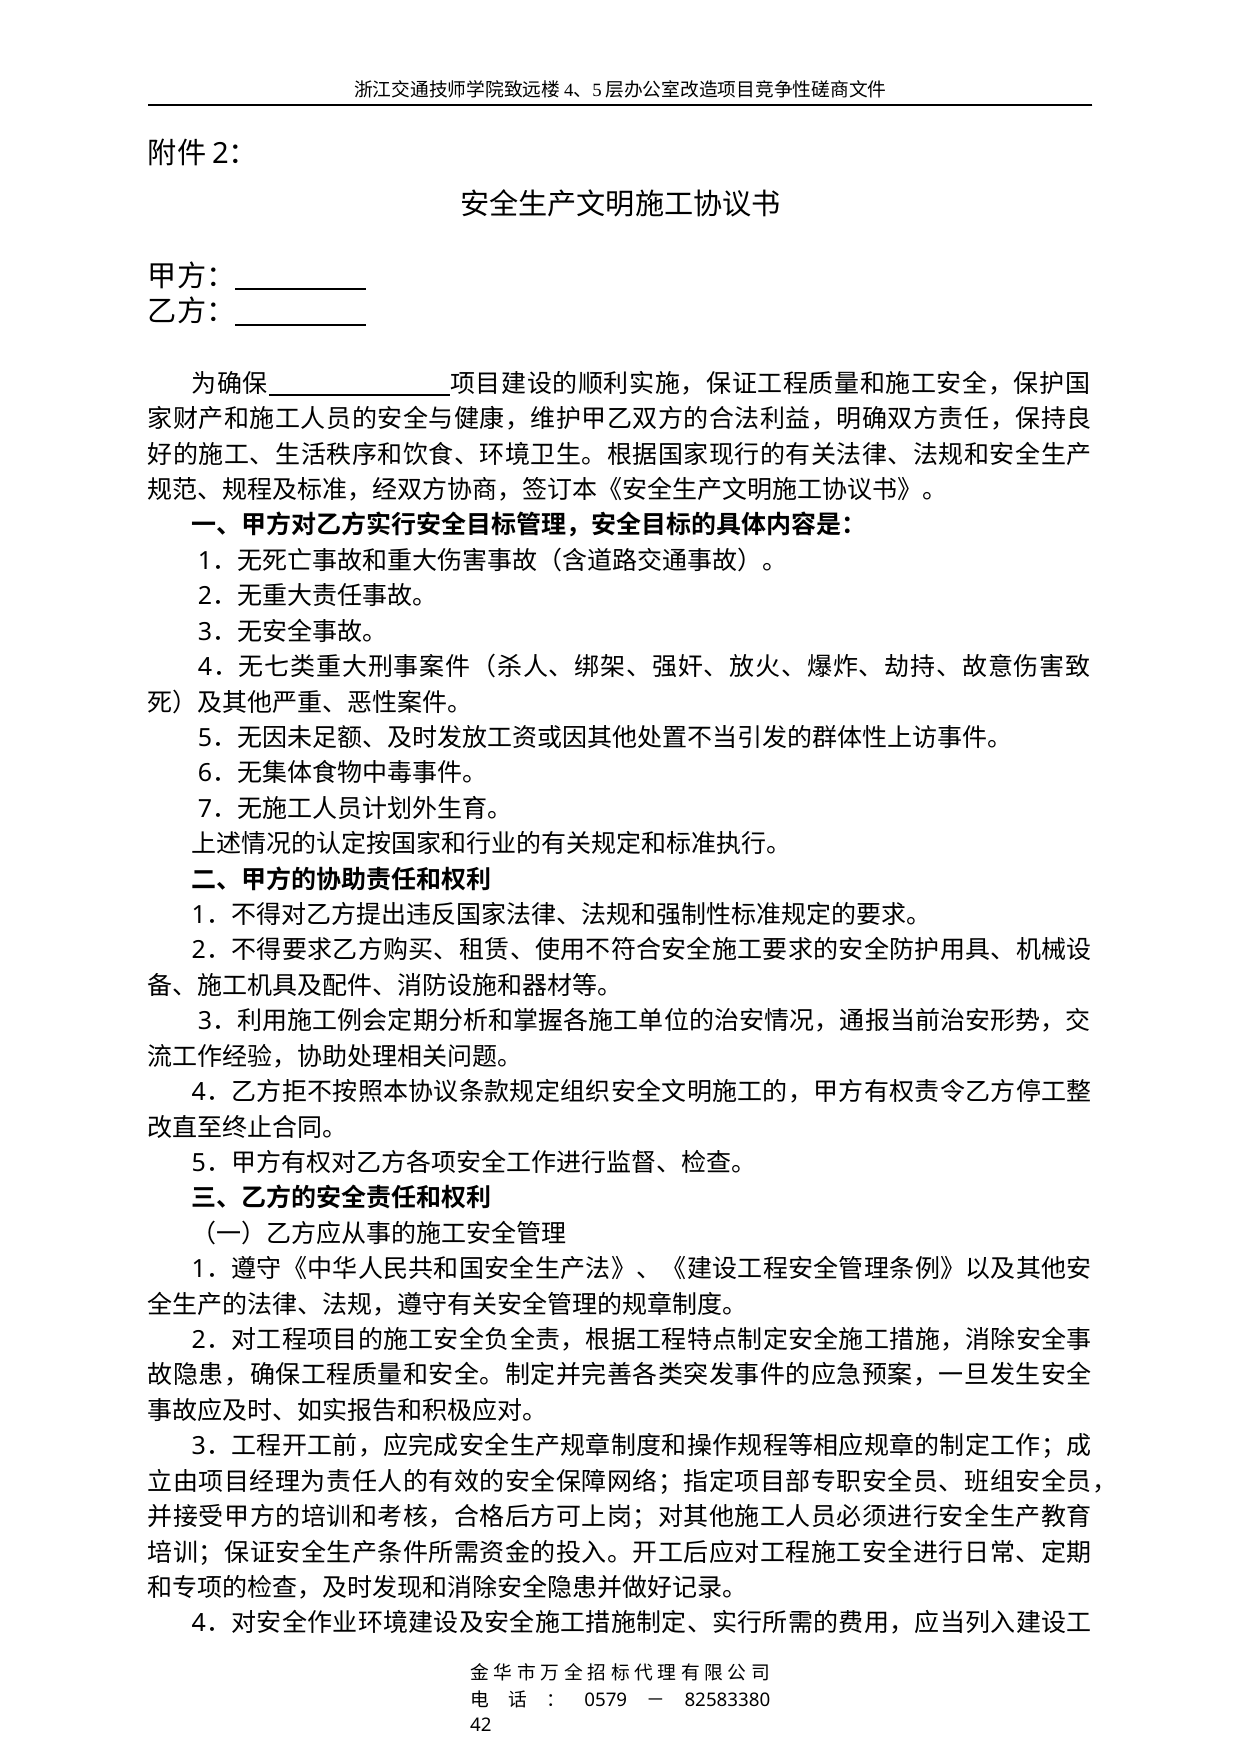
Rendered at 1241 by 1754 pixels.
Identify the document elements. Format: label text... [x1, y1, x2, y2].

text 5．无因未足额、及时发放工资或因其他处置不当引发的群体性上访事件。 [148, 718, 1092, 753]
text 1．不得对乙方提出违反国家法律、法规和强制性标准规定的要求。 [148, 895, 1092, 931]
text 乙方： [148, 293, 1092, 328]
text 3．利用施工例会定期分析和掌握各施工单位的治安情况，通报当前治安形势，交流工作经验，协助处理相关问题。 [148, 1001, 1092, 1072]
text 4．无七类重大刑事案件（杀人、绑架、强奸、放火、爆炸、劫持、故意伤害致死）及其他严重、恶性案件。 [148, 647, 1092, 718]
text 1．遵守《中华人民共和国安全生产法》、《建设工程安全管理条例》以及其他安全生产的法律、法规，遵守有关安全管理的规章制度。 [148, 1249, 1092, 1320]
text 二、甲方的协助责任和权利 [148, 860, 1092, 895]
text 7．无施工人员计划外生育。 [148, 789, 1092, 824]
text 一、甲方对乙方实行安全目标管理，安全目标的具体内容是： [148, 506, 1092, 541]
text 2．无重大责任事故。 [148, 576, 1092, 612]
text 1．无死亡事故和重大伤害事故（含道路交通事故）。 [148, 541, 1092, 576]
text 三、乙方的安全责任和权利 [148, 1178, 1092, 1214]
text 4．乙方拒不按照本协议条款规定组织安全文明施工的，甲方有权责令乙方停工整改直至终止合同。 [148, 1072, 1092, 1143]
text 3．无安全事故。 [148, 612, 1092, 647]
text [148, 1603, 1092, 1639]
text 3．工程开工前，应完成安全生产规章制度和操作规程等相应规章的制定工作；成立由项目经理为责任人的有效的安全保障网络；指定项目部专职安全员、班组安全员，并接受甲方的培训和考核，合格后方可上岗；对其他施工人员必须进行安全生产教育培训；保证安全生产条件所需资金的投入。开工后应对工程施工安全进行日常、定期和专项的检查，及时发现和消除安全隐患并做好记录。 [148, 1426, 1092, 1603]
text 甲方： [148, 258, 1092, 293]
text 2．对工程项目的施工安全负全责，根据工程特点制定安全施工措施，消除安全事故隐患，确保工程质量和安全。制定并完善各类突发事件的应急预案，一旦发生安全事故应及时、如实报告和积极应对。 [148, 1320, 1092, 1426]
text 为确保 项目建设的顺利实施，保证工程质量和施工安全，保护国家财产和施工人员的安全与健康，维护甲乙双方的合法利益，明确双方责任，保持良好的施工、生活秩序和饮食、环境卫生。根据国家现行的有关法律、法规和安全生产规范、规程及标准，经双方协商，签订本《安全生产文明施工协议书》。 [148, 364, 1092, 506]
text 2．不得要求乙方购买、租赁、使用不符合安全施工要求的安全防护用具、机械设备、施工机具及配件、消防设施和器材等。 [148, 931, 1092, 1001]
text 附件2： [148, 130, 1092, 172]
text （一）乙方应从事的施工安全管理 [148, 1214, 1092, 1249]
text 上述情况的认定按国家和行业的有关规定和标准执行。 [148, 824, 1092, 860]
text 5．甲方有权对乙方各项安全工作进行监督、检查。 [148, 1143, 1092, 1178]
text 安全生产文明施工协议书 [148, 185, 1092, 222]
text 6．无集体食物中毒事件。 [148, 753, 1092, 789]
